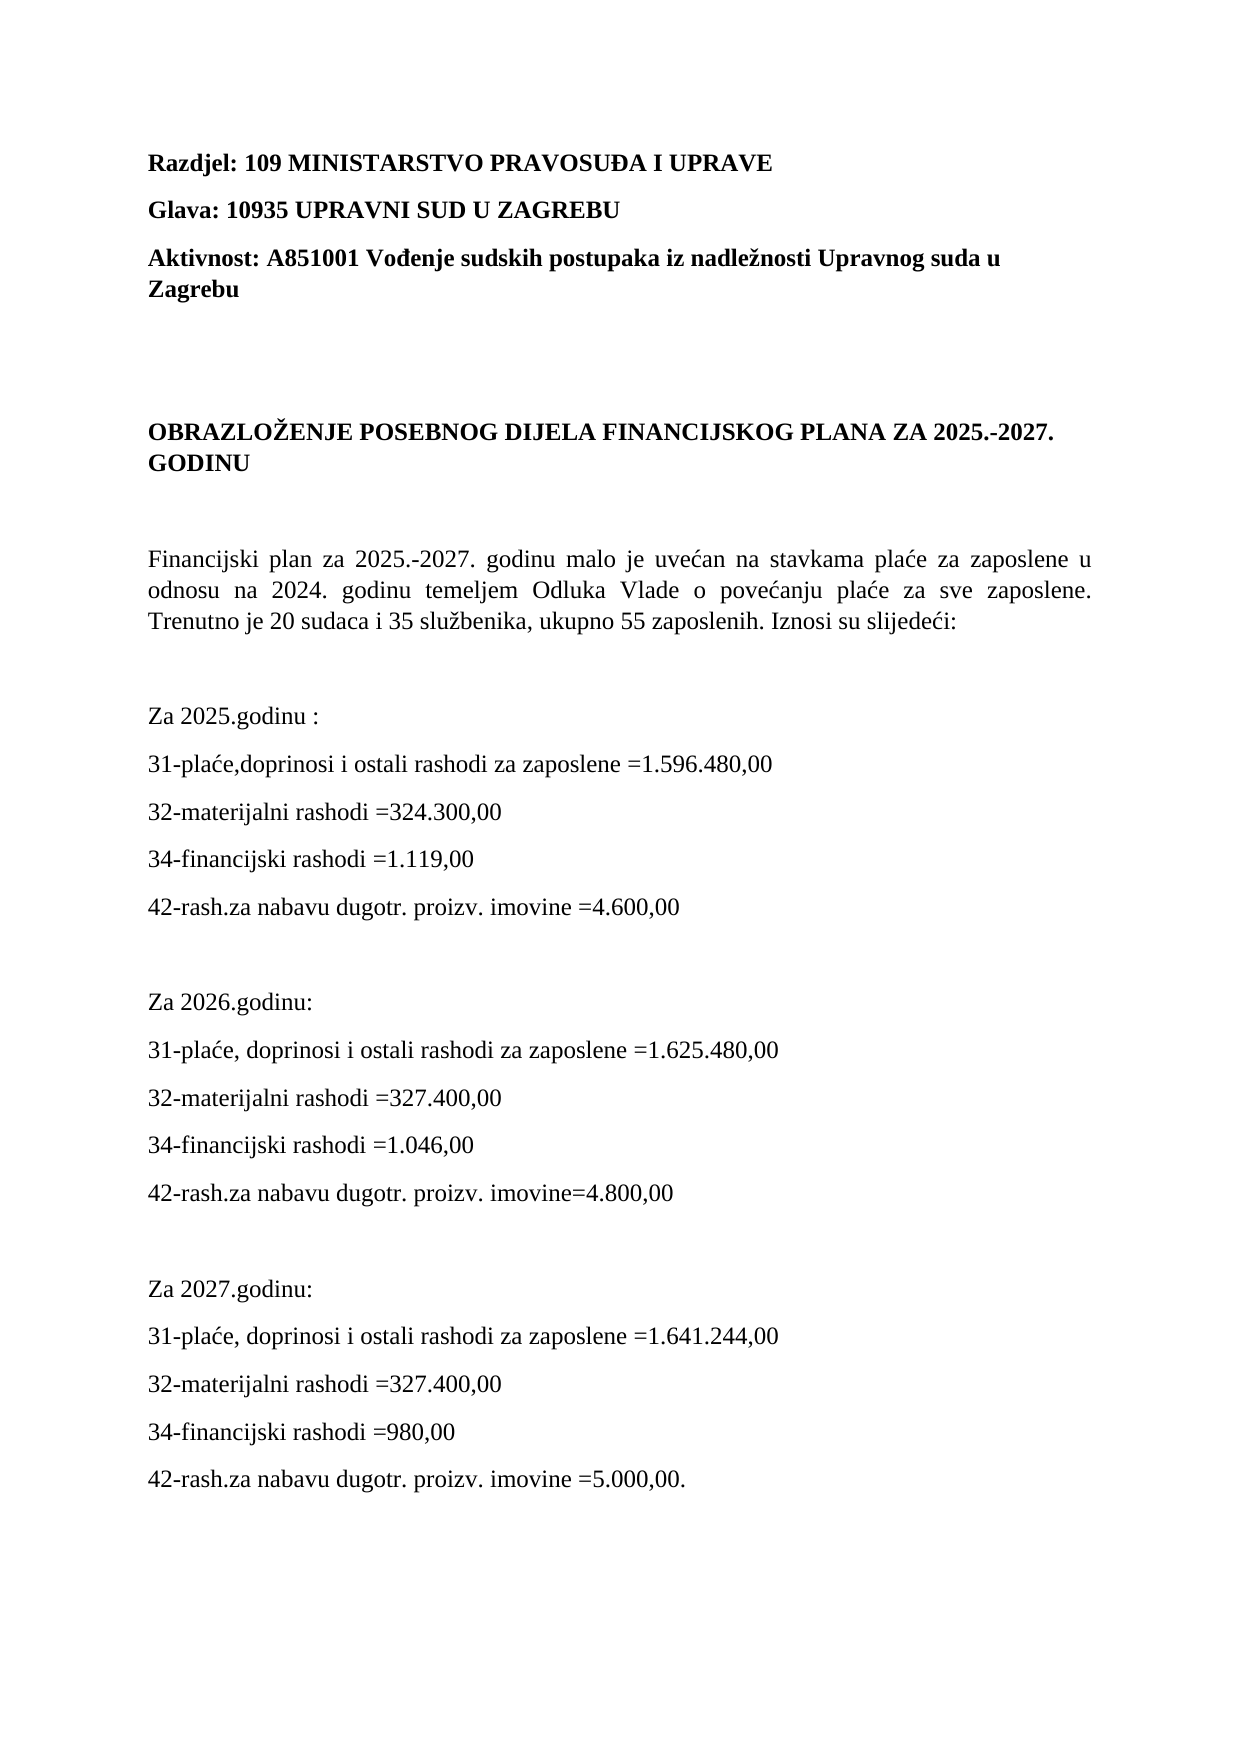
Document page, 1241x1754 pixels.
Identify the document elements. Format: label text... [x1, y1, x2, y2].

text 31-plaće, doprinosi i ostali rashodi za zaposlene =1.625.480,00 [148, 1035, 1093, 1064]
text OBRAZLOŽENJE POSEBNOG DIJELA FINANCIJSKOG PLANA ZA 2025.-2027. GODINU [148, 417, 1093, 477]
text 32-materijalni rashodi =324.300,00 [148, 797, 1093, 825]
text 42-rash.za nabavu dugotr. proizv. imovine=4.800,00 [148, 1178, 1093, 1207]
text 42-rash.za nabavu dugotr. proizv. imovine =5.000,00. [148, 1464, 1093, 1493]
text 31-plaće, doprinosi i ostali rashodi za zaposlene =1.641.244,00 [148, 1321, 1093, 1350]
text Glava: 10935 UPRAVNI SUD U ZAGREBU [148, 195, 1093, 224]
text 42-rash.za nabavu dugotr. proizv. imovine =4.600,00 [148, 892, 1093, 921]
text 31-plaće,doprinosi i ostali rashodi za zaposlene =1.596.480,00 [148, 749, 1093, 778]
text 34-financijski rashodi =1.046,00 [148, 1131, 1093, 1159]
text Razdjel: 109 MINISTARSTVO PRAVOSUĐA I UPRAVE [148, 148, 1093, 176]
text 34-financijski rashodi =980,00 [148, 1417, 1093, 1446]
text Za 2025.godinu : [148, 701, 1093, 730]
text 32-materijalni rashodi =327.400,00 [148, 1369, 1093, 1398]
text 32-materijalni rashodi =327.400,00 [148, 1083, 1093, 1112]
text Za 2026.godinu: [148, 987, 1093, 1016]
text Financijski plan za 2025.-2027. godinu malo je uvećan na stavkama plaće za zaposlene u odnosu na 2024. godinu temeljem Odluka Vlade o povećanju plaće za sve zaposlene. Trenutno je 20 sudaca i 35 službenika, ukupno 55 zaposlenih. Iznosi su slijedeći: [148, 544, 1093, 634]
text Za 2027.godinu: [148, 1274, 1093, 1302]
text Aktivnost: A851001 Vođenje sudskih postupaka iz nadležnosti Upravnog suda u Zagrebu [148, 243, 1093, 303]
text 34-financijski rashodi =1.119,00 [148, 844, 1093, 873]
